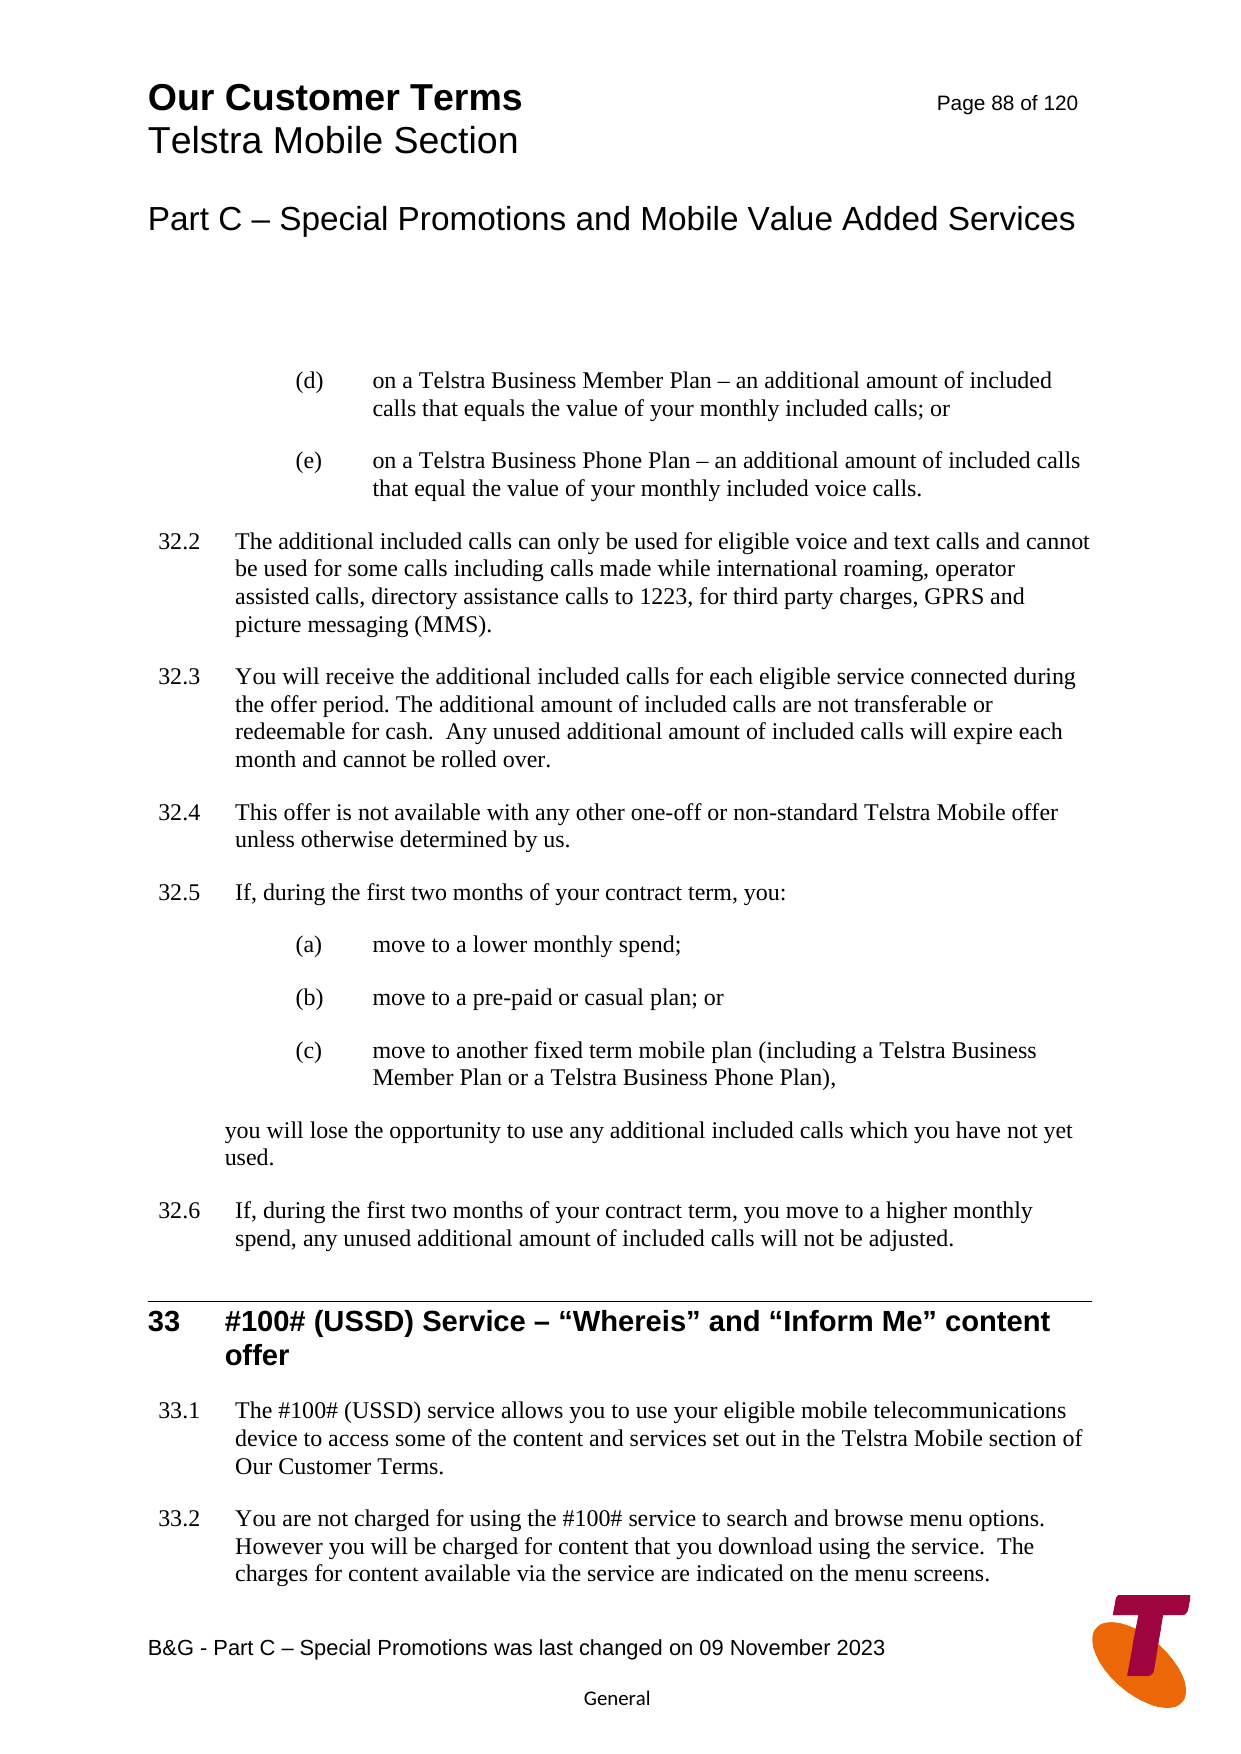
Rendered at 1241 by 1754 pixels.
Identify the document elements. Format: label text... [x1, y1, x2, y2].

subtitle you will lose the opportunity to use any additional included calls which you have not yet used. [224, 1116, 1092, 1171]
picture [1092, 1595, 1191, 1708]
subtitle move to a pre-paid or casual plan; or [295, 983, 1092, 1011]
subtitle on a Telstra Business Member Plan – an additional amount of included calls that equals the value of your monthly included calls; or [295, 366, 1092, 422]
subtitle move to another fixed term mobile plan (including a Telstra Business Member Plan or a Telstra Business Phone Plan), [295, 1036, 1092, 1091]
subtitle This offer is not available with any other one-off or non-standard Telstra Mobile offer unless otherwise determined by us. [158, 798, 1092, 853]
subtitle The additional included calls can only be used for eligible voice and text calls and cannot be used for some calls including calls made while international roaming, operator assisted calls, directory assistance calls to 1223, for third party charges, GPRS and picture messaging (MMS). [158, 527, 1092, 637]
subtitle on a Telstra Business Phone Plan – an additional amount of included calls that equal the value of your monthly included voice calls. [295, 447, 1092, 502]
subtitle If, during the first two months of your contract term, you: [158, 878, 1092, 905]
subtitle If, during the first two months of your contract term, you move to a higher monthly spend, any unused additional amount of included calls will not be adjusted. [158, 1196, 1092, 1251]
subtitle #100# (USSD) Service – “Whereis” and “Inform Me” content offer [148, 1302, 1092, 1371]
subtitle move to a lower monthly spend; [295, 930, 1092, 958]
subtitle You are not charged for using the #100# service to search and browse menu options. However you will be charged for content that you download using the service. The charges for content available via the service are indicated on the menu screens. [158, 1504, 1092, 1587]
subtitle The #100# (USSD) service allows you to use your eligible mobile telecommunications device to access some of the content and services set out in the Telstra Mobile section of Our Customer Terms. [158, 1396, 1092, 1479]
subtitle You will receive the additional included calls for each eligible service connected during the offer period. The additional amount of included calls are not transferable or redeemable for cash. Any unused additional amount of included calls will expire each month and cannot be rolled over. [158, 662, 1092, 773]
